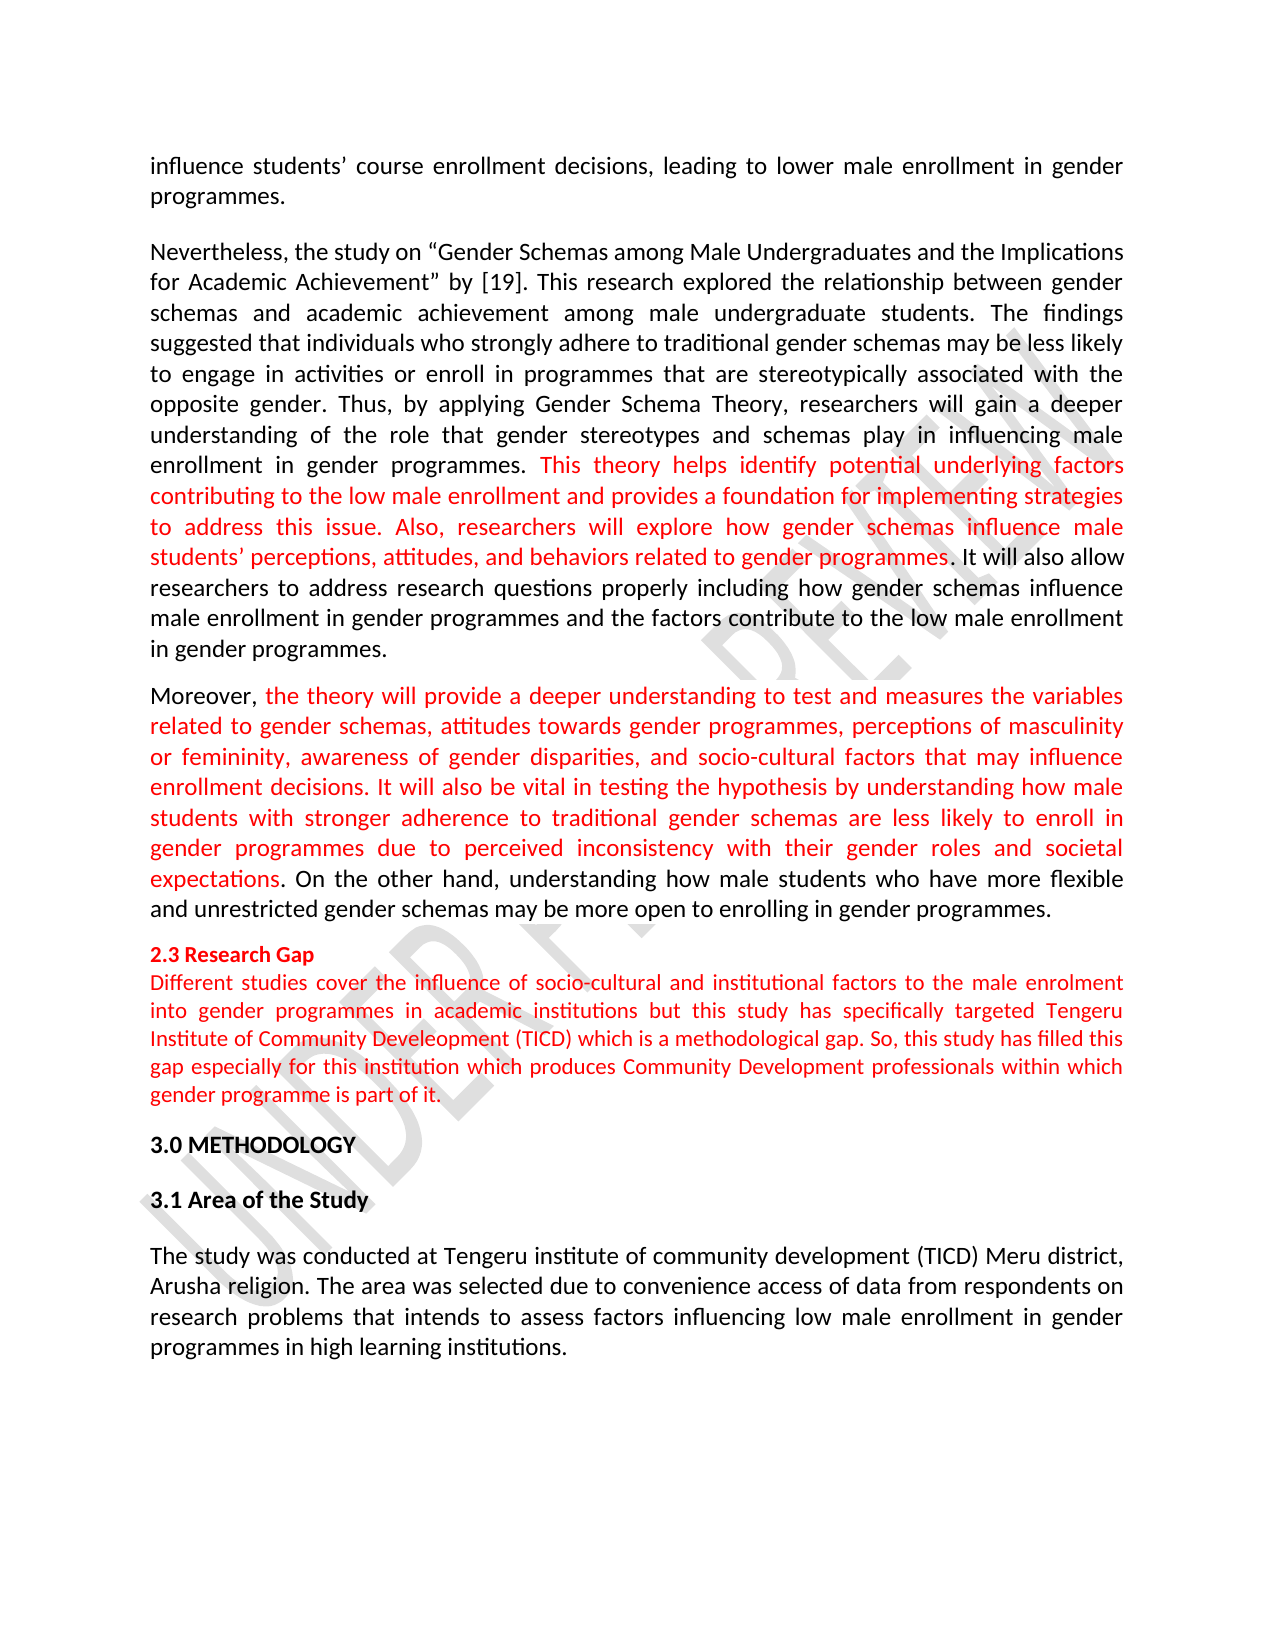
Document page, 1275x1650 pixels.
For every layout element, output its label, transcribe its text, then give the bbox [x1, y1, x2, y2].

subtitle 3.0 METHODOLOGY [150, 1129, 1125, 1159]
text The study was conducted at Tengeru institute of community development (TICD) Meru district, Arusha religion. The area was selected due to convenience access of data from respondents on research problems that intends to assess factors influencing low male enrollment in gender programmes in high learning institutions. [150, 1240, 1125, 1362]
text Moreover, the theory will provide a deeper understanding to test and measures the variables related to gender schemas, attitudes towards gender programmes, perceptions of masculinity or femininity, awareness of gender disparities, and socio-cultural factors that may influence enrollment decisions. It will also be vital in testing the hypothesis by understanding how male students with stronger adherence to traditional gender schemas are less likely to enroll in gender programmes due to perceived inconsistency with their gender roles and societal expectations. On the other hand, understanding how male students who have more flexible and unrestricted gender schemas may be more open to enrolling in gender programmes. [150, 680, 1125, 924]
text Nevertheless, the study on “Gender Schemas among Male Undergraduates and the Implications for Academic Achievement” by [19]. This research explored the relationship between gender schemas and academic achievement among male undergraduate students. The findings suggested that individuals who strongly adhere to traditional gender schemas may be less likely to engage in activities or enroll in programmes that are stereotypically associated with the opposite gender. Thus, by applying Gender Schema Theory, researchers will gain a deeper understanding of the role that gender stereotypes and schemas play in influencing male enrollment in gender programmes. This theory helps identify potential underlying factors contributing to the low male enrollment and provides a foundation for implementing strategies to address this issue. Also, researchers will explore how gender schemas influence male students’ perceptions, attitudes, and behaviors related to gender programmes. It will also allow researchers to address research questions properly including how gender schemas influence male enrollment in gender programmes and the factors contribute to the low male enrollment in gender programmes. [150, 236, 1125, 663]
text 2.3 Research Gap [150, 940, 1125, 968]
subtitle 3.1 Area of the Study [150, 1184, 1125, 1215]
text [150, 150, 1125, 211]
text Different studies cover the influence of socio-cultural and institutional factors to the male enrolment into gender programmes in academic institutions but this study has specifically targeted Tengeru Institute of Community Develeopment (TICD) which is a methodological gap. So, this study has filled this gap especially for this institution which produces Community Development professionals within which gender programme is part of it. [150, 968, 1125, 1108]
